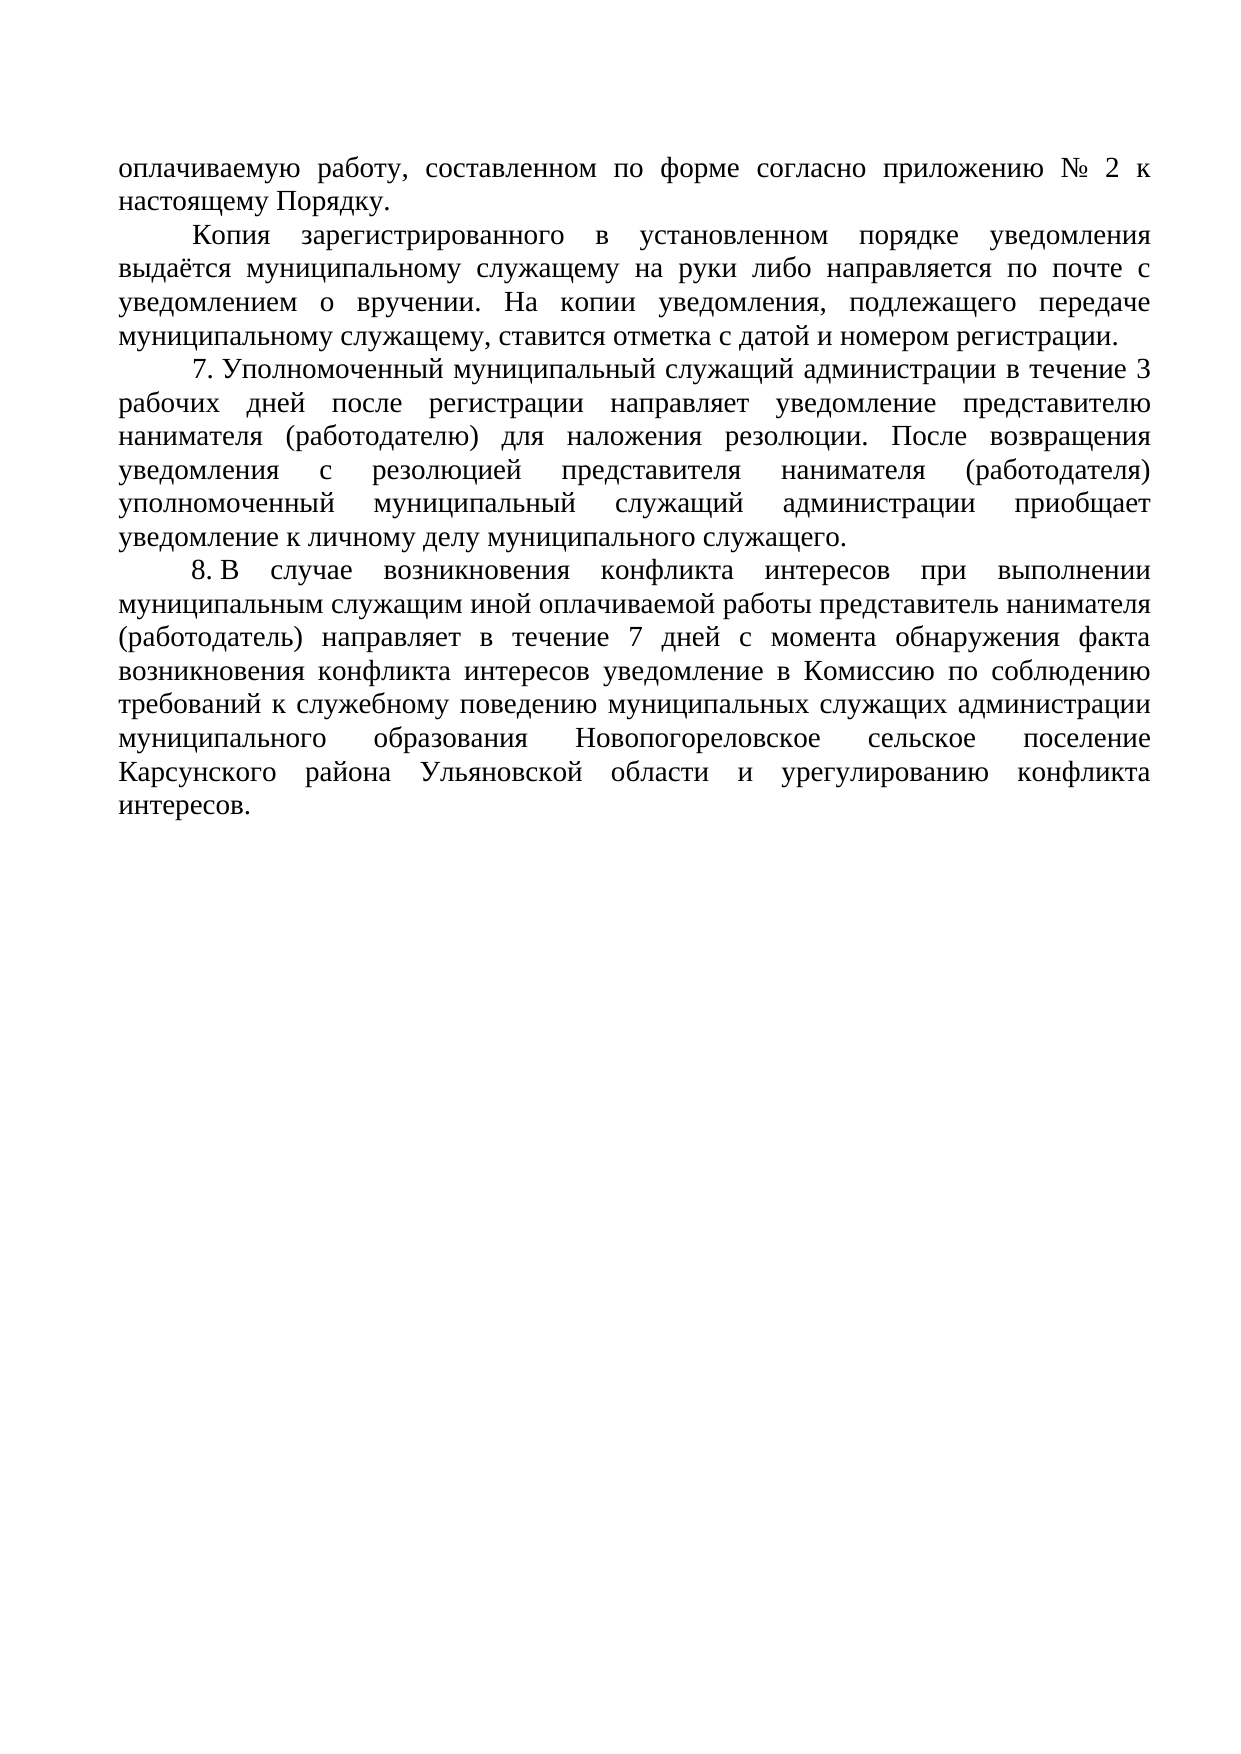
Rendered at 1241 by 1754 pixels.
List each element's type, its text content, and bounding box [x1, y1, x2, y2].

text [118, 150, 1152, 217]
text 8. В случае возникновения конфликта интересов при выполнении муниципальным служащим иной оплачиваемой работы представитель нанимателя (работодатель) направляет в течение 7 дней с момента обнаружения факта возникновения конфликта интересов уведомление в Комиссию по соблюдению требований к служебному поведению муниципальных служащих администрации муниципального образования Новопогореловское сельское поселение Карсунского района Ульяновской области и урегулированию конфликта интересов. [118, 552, 1152, 821]
text Копия зарегистрированного в установленном порядке уведомления выдаётся муниципальному служащему на руки либо направляется по почте с уведомлением о вручении. На копии уведомления, подлежащего передаче муниципальному служащему, ставится отметка с датой и номером регистрации. [118, 217, 1152, 351]
text 7. Уполномоченный муниципальный служащий администрации в течение 3 рабочих дней после регистрации направляет уведомление представителю нанимателя (работодателю) для наложения резолюции. После возвращения уведомления с резолюцией представителя нанимателя (работодателя) уполномоченный муниципальный служащий администрации приобщает уведомление к личному делу муниципального служащего. [118, 351, 1152, 552]
